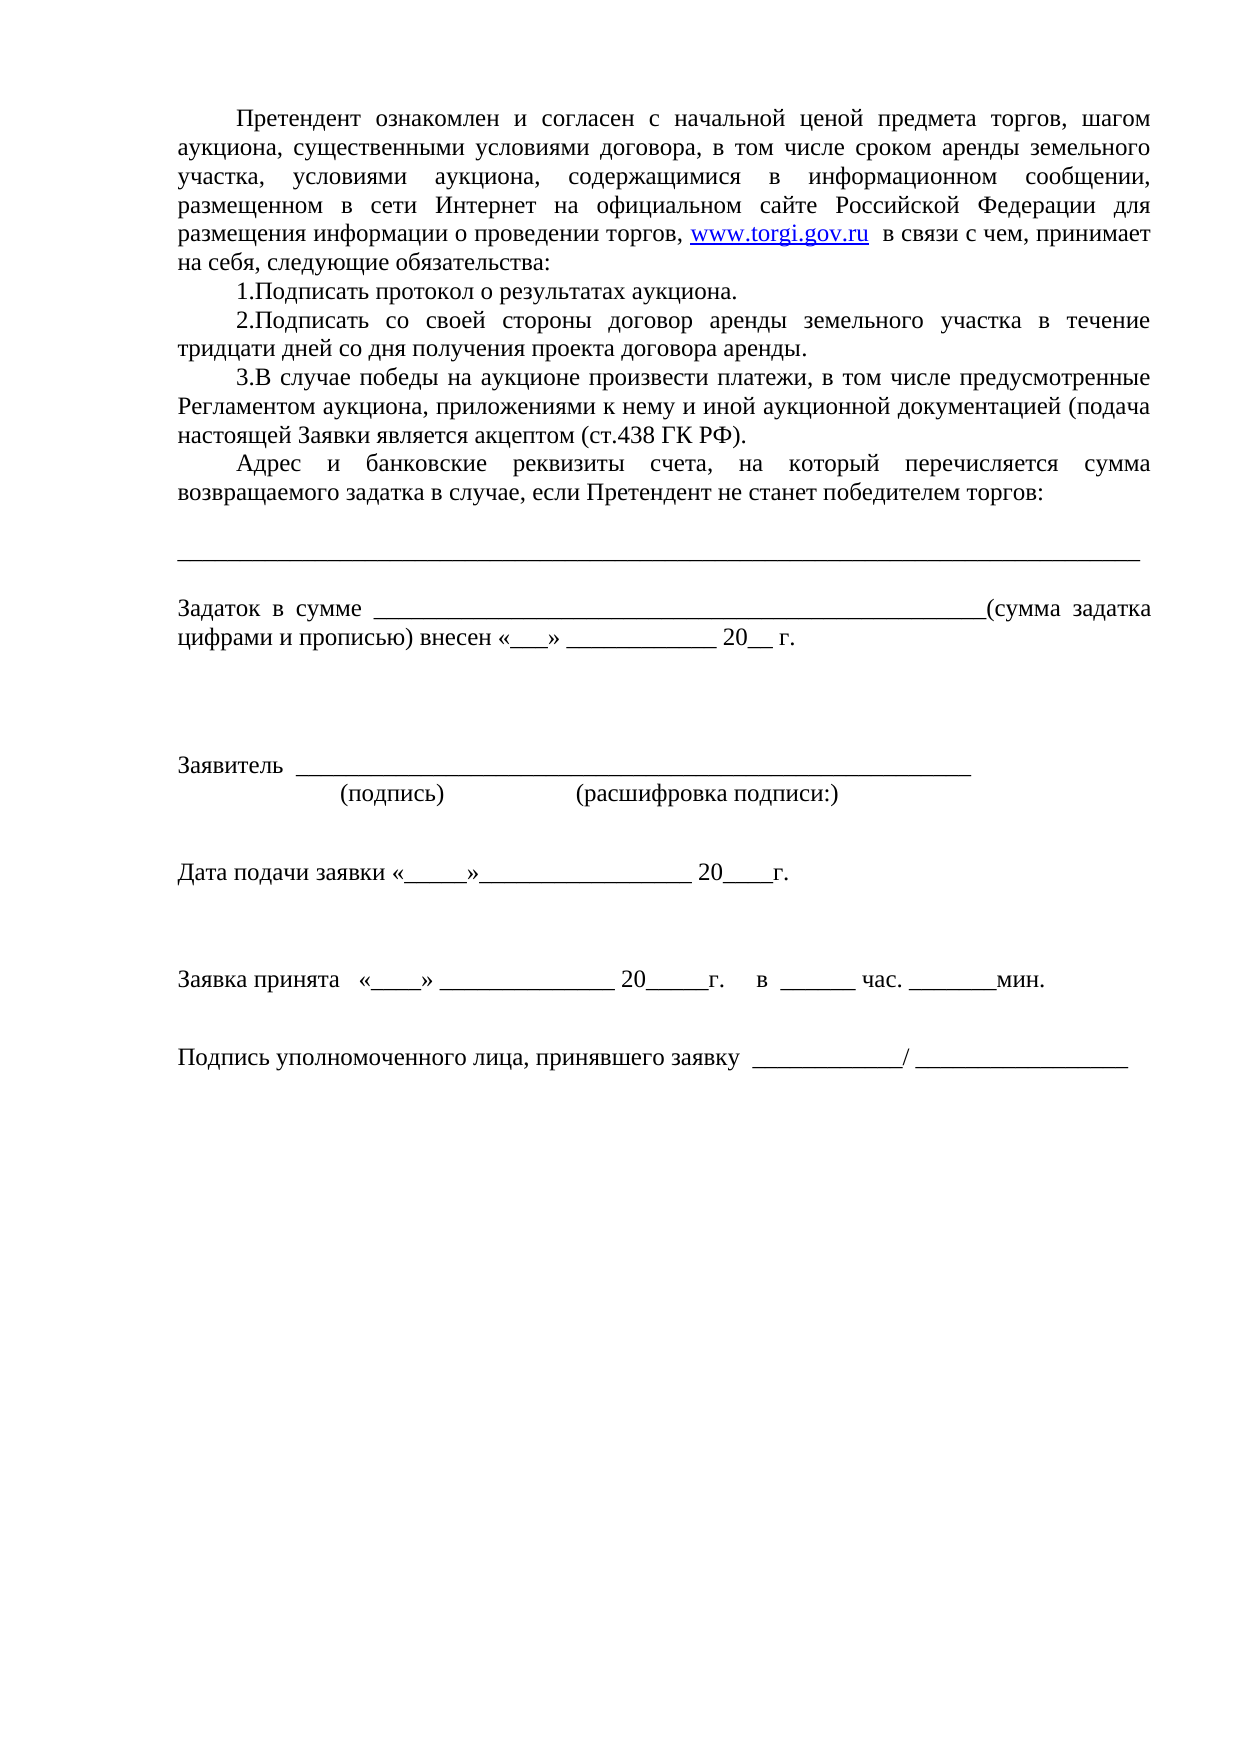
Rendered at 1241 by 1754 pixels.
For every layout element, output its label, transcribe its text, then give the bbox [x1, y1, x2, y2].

text 3.В случае победы на аукционе произвести платежи, в том числе предусмотренные Регламентом аукциона, приложениями к нему и иной аукционной документацией (подача настоящей Заявки является акцептом (ст.438 ГК РФ). [177, 362, 1152, 448]
text Задаток в сумме _________________________________________________(сумма задатка цифрами и прописью) внесен «___» ____________ 20__ г. [177, 593, 1152, 651]
text _____________________________________________________________________________ [177, 535, 1152, 564]
text Подпись уполномоченного лица, принявшего заявку ____________/ _________________ [177, 1042, 1152, 1071]
text Дата подачи заявки «_____»_________________ 20____г. [177, 857, 1152, 886]
text Заявитель ______________________________________________________ [177, 750, 1152, 778]
text Претендент ознакомлен и согласен с начальной ценой предмета торгов, шагом аукциона, существенными условиями договора, в том числе сроком аренды земельного участка, условиями аукциона, содержащимися в информационном сообщении, размещенном в сети Интернет на официальном сайте Российской Федерации для размещения информации о проведении торгов, www.torgi.gov.ru в связи с чем, принимает на себя, следующие обязательства: [177, 103, 1152, 276]
text 1.Подписать протокол о результатах аукциона. [177, 276, 1152, 305]
text Адрес и банковские реквизиты счета, на который перечисляется сумма возвращаемого задатка в случае, если Претендент не станет победителем торгов: [177, 448, 1152, 506]
text 2.Подписать со своей стороны договор аренды земельного участка в течение тридцати дней со дня получения проекта договора аренды. [177, 305, 1152, 362]
text (подпись) (расшифровка подписи:) [177, 778, 1152, 807]
text Заявка принята «____» ______________ 20_____г. в ______ час. _______мин. [177, 964, 1152, 993]
